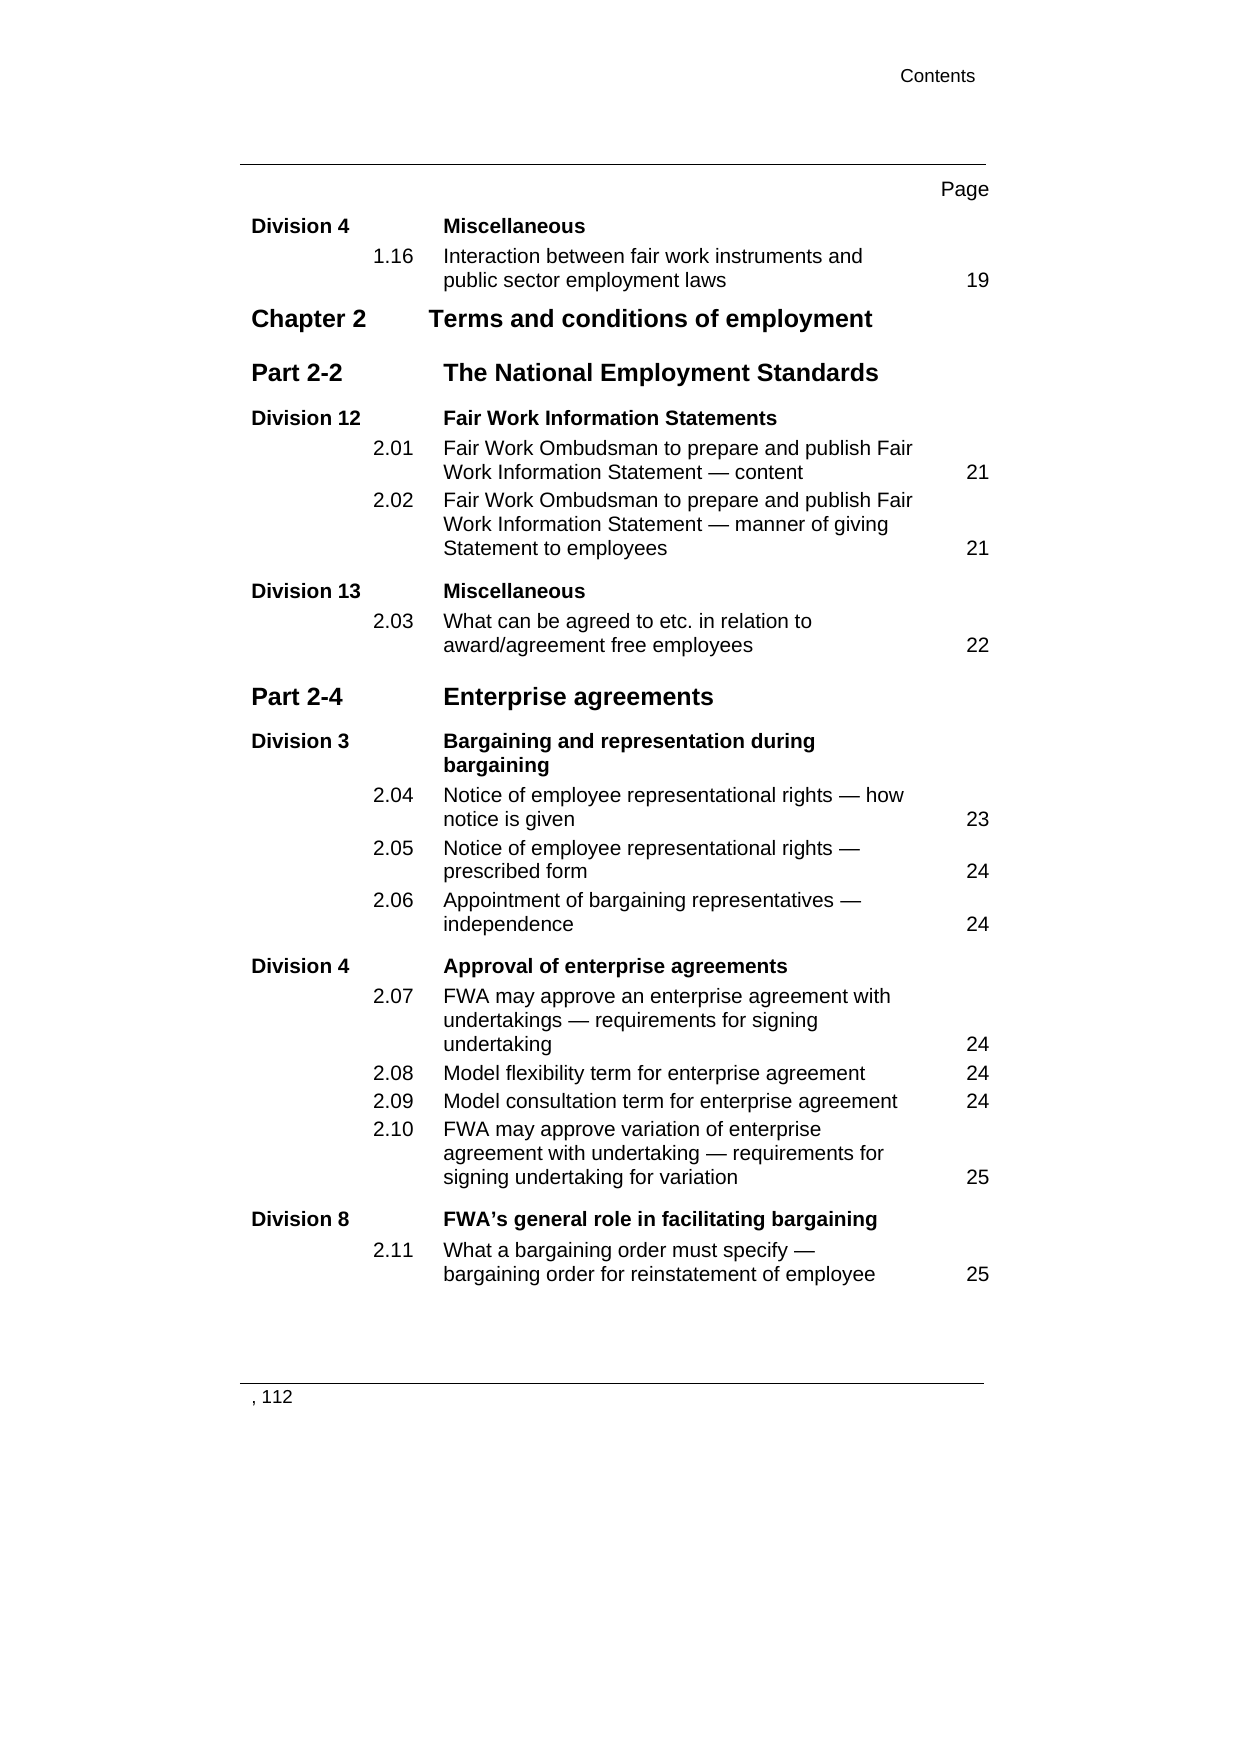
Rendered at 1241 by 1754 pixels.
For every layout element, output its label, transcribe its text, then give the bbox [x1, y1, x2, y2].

text Division 12 Fair Work Information Statements [251, 406, 915, 429]
text 2.07 FWA may approve an enterprise agreement with undertakings — requirements for signing undertaking 24 [251, 984, 915, 1056]
text Division 13 Miscellaneous [251, 578, 915, 602]
text 2.03 What can be agreed to etc. in relation to award/agreement free employees 22 [251, 609, 915, 657]
text Division 4 Miscellaneous [251, 214, 915, 238]
text 2.10 FWA may approve variation of enterprise agreement with undertaking — requirements for signing undertaking for variation 25 [251, 1117, 915, 1188]
text 2.11 What a bargaining order must specify — bargaining order for reinstatement of employee 25 [251, 1237, 915, 1285]
text 2.01 Fair Work Ombudsman to prepare and publish Fair Work Information Statement — content 21 [251, 436, 915, 484]
text 2.09 Model consultation term for enterprise agreement 24 [251, 1088, 915, 1112]
text 1.16 Interaction between fair work instruments and public sector employment laws 19 [251, 244, 915, 292]
text Division 8 FWA’s general role in facilitating bargaining [251, 1207, 915, 1231]
text Part 2-4 Enterprise agreements [251, 682, 915, 710]
text Division 3 Bargaining and representation during bargaining [251, 729, 915, 777]
text 2.06 Appointment of bargaining representatives — independence 24 [251, 887, 915, 935]
text 2.08 Model flexibility term for enterprise agreement 24 [251, 1060, 915, 1084]
text Part 2-2 The National Employment Standards [251, 358, 915, 387]
text Chapter 2 Terms and conditions of employment [251, 304, 989, 333]
text Division 4 Approval of enterprise agreements [251, 954, 915, 978]
text 2.04 Notice of employee representational rights — how notice is given 23 [251, 783, 915, 831]
text 2.02 Fair Work Ombudsman to prepare and publish Fair Work Information Statement — manner of giving Statement to employees 21 [251, 488, 915, 560]
text 2.05 Notice of employee representational rights — prescribed form 24 [251, 835, 915, 883]
